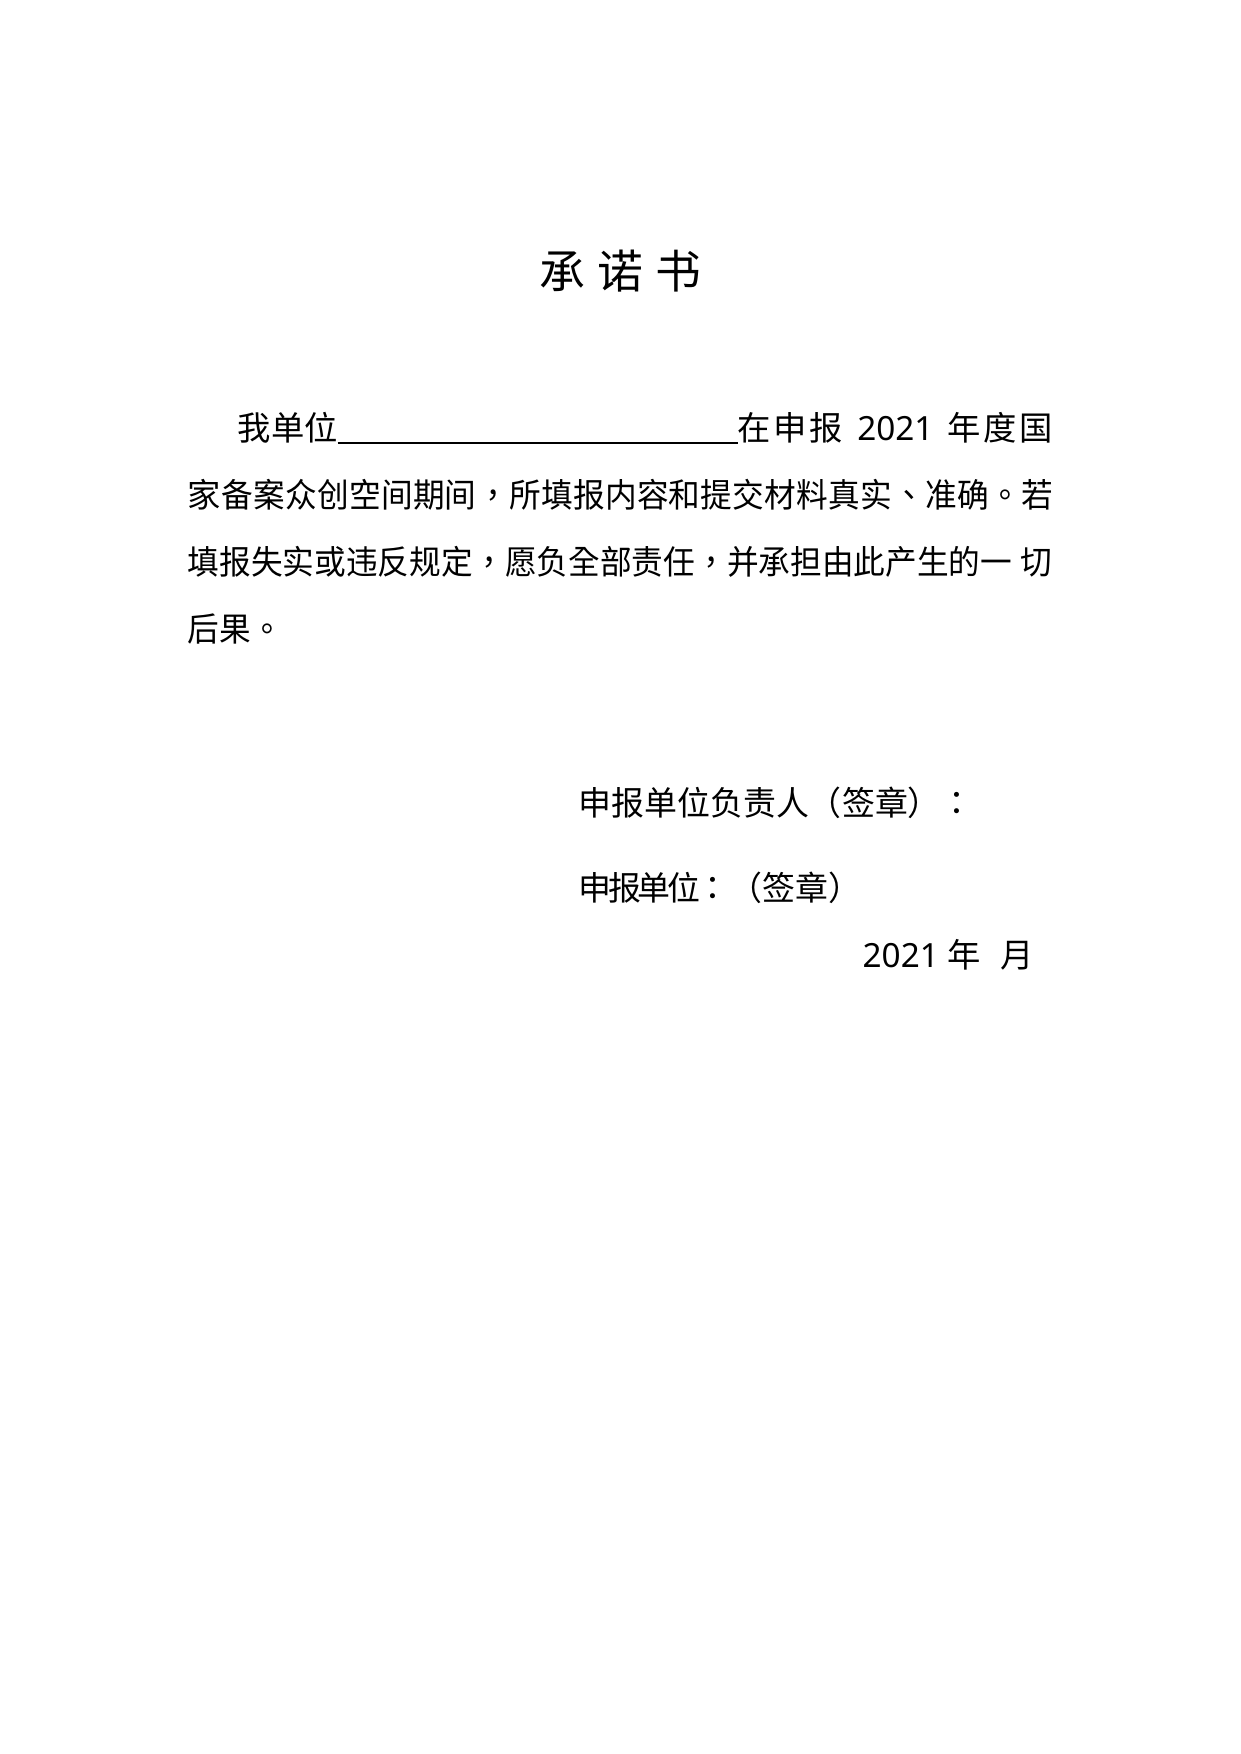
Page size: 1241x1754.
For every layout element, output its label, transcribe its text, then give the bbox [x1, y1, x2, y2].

subtitle 我单位 在申报 2021 年度国家备案众创空间期间，所填报内容和提交材料真实、准确。若 填报失实或违反规定，愿负全部责任，并承担由此产生的一 切后果。 [187, 405, 1053, 652]
text 申报单位：（签章） [354, 864, 1065, 910]
text 申报单位负责人（签章）： [354, 780, 1065, 826]
subtitle 承 诺 书 [397, 244, 844, 300]
text 2021 年 月 [175, 931, 1065, 977]
